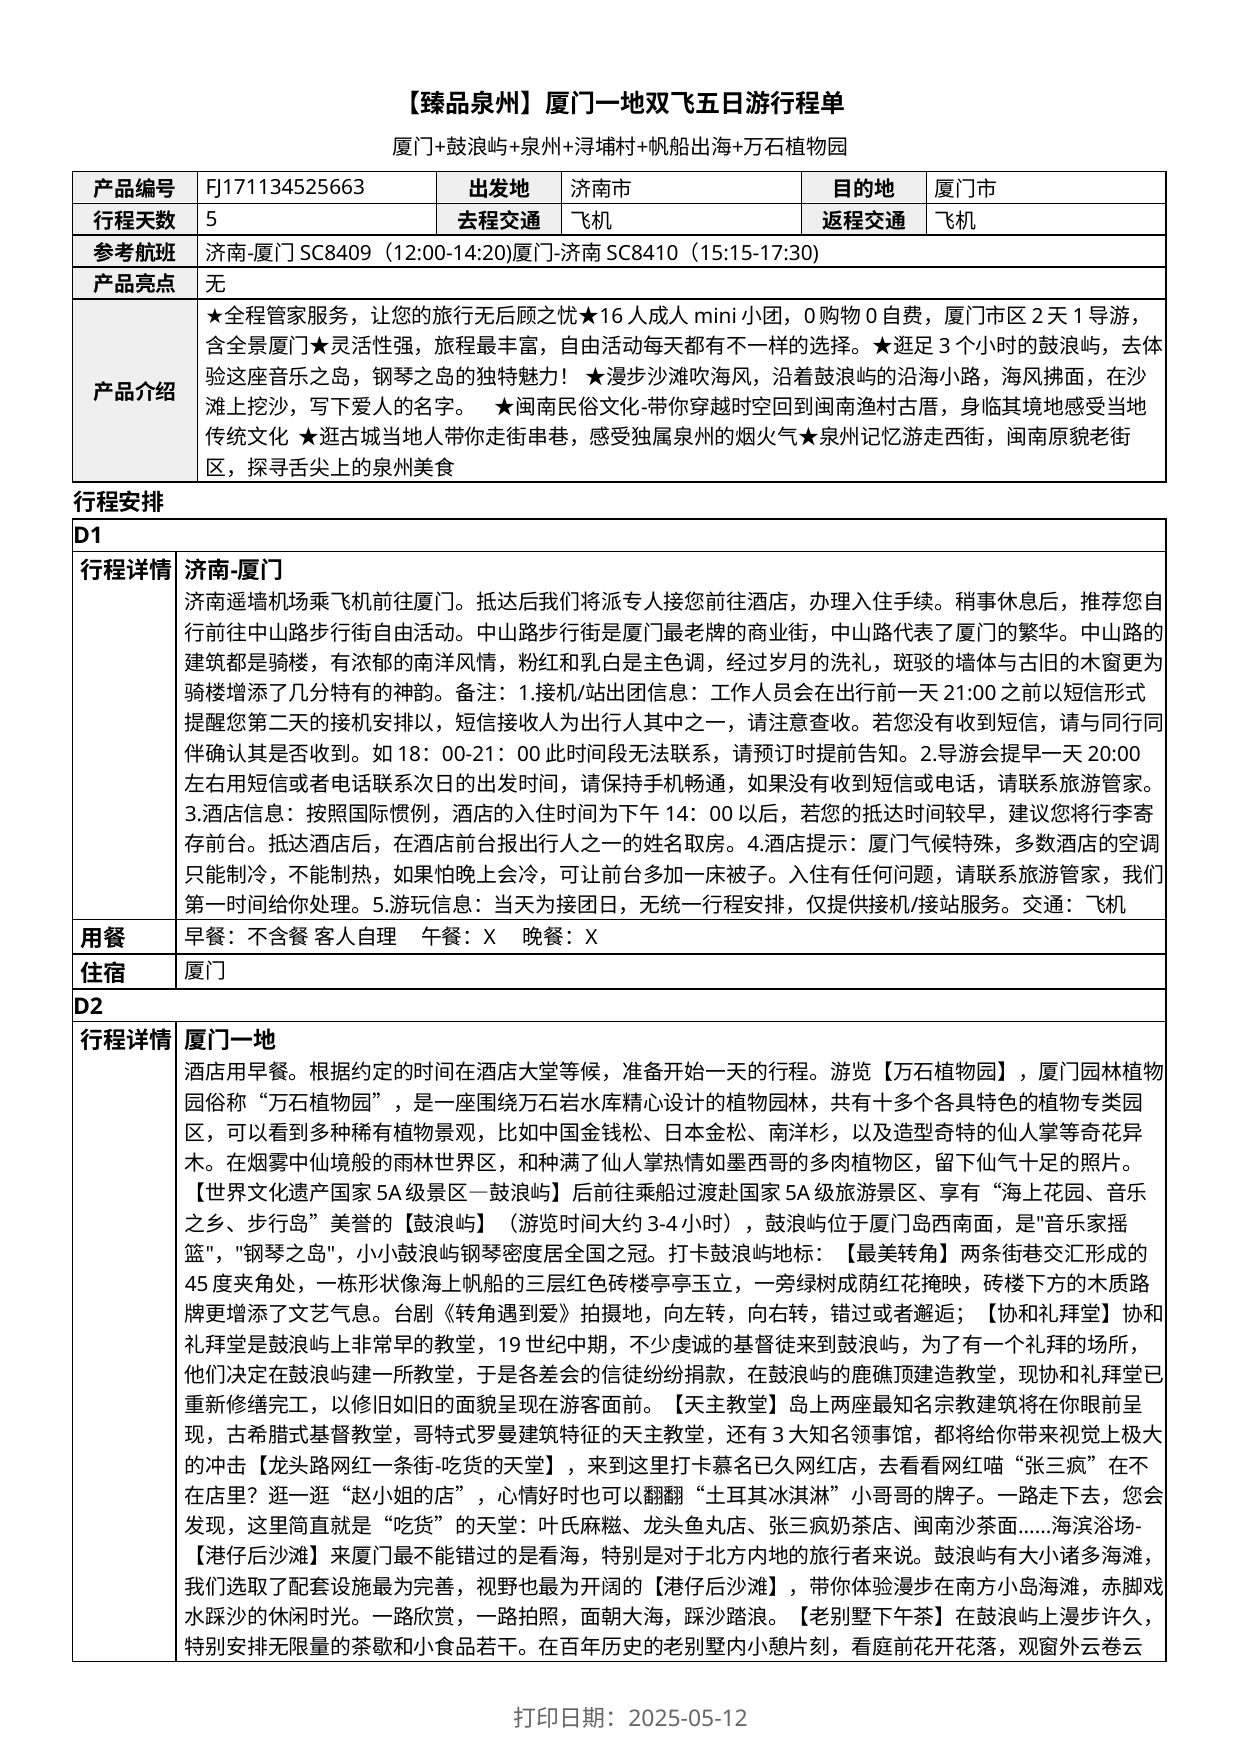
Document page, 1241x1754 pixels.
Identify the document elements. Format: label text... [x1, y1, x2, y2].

table_cell 行程详情 [73, 1022, 175, 1661]
table_cell 无 [198, 268, 1165, 298]
table_cell 5 [198, 204, 436, 234]
table_cell D2 [73, 990, 1165, 1021]
table_cell 行程详情 [73, 552, 175, 918]
table_cell 参考航班 [73, 236, 197, 266]
table_header 厦门市 [927, 172, 1165, 202]
table_cell 飞机 [927, 204, 1165, 234]
table_cell 产品介绍 [73, 300, 197, 481]
table_cell 去程交通 [437, 204, 561, 234]
table_header FJ171134525663 [198, 172, 436, 202]
table_cell 济南-厦门 济南遥墙机场乘飞机前往厦门。抵达后我们将派专人接您前往酒店，办理入住手续。 [177, 552, 1165, 918]
text 行程安排 [73, 484, 1167, 517]
table_cell ★全程管家服务，让您的旅行无后顾之忧 [198, 300, 1165, 481]
table_cell 厦门 [177, 955, 1165, 988]
table_cell 返程交通 [802, 204, 926, 234]
table_header D1 [73, 520, 1165, 551]
text 厦门+鼓浪屿+泉州+浔埔村+帆船出海+万石植物园 [73, 130, 1167, 160]
table_cell 行程天数 [73, 204, 197, 234]
table_header 济南市 [562, 172, 801, 202]
table_cell 用餐 [73, 920, 175, 953]
table_cell 住宿 [73, 955, 175, 988]
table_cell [177, 1022, 1165, 1661]
table_header 产品编号 [73, 172, 197, 202]
table_cell 飞机 [562, 204, 801, 234]
table_header 出发地 [437, 172, 561, 202]
table_cell 济南-厦门SC8409（12:00-14:20) [198, 236, 1165, 266]
text 【臻品泉州】厦门一地双飞五日游行程单 [73, 83, 1167, 119]
table_header 目的地 [802, 172, 926, 202]
table_cell 产品亮点 [73, 268, 197, 298]
table_cell 早餐：不含餐 客人自理 午餐：X 晚餐：X [177, 920, 1165, 953]
